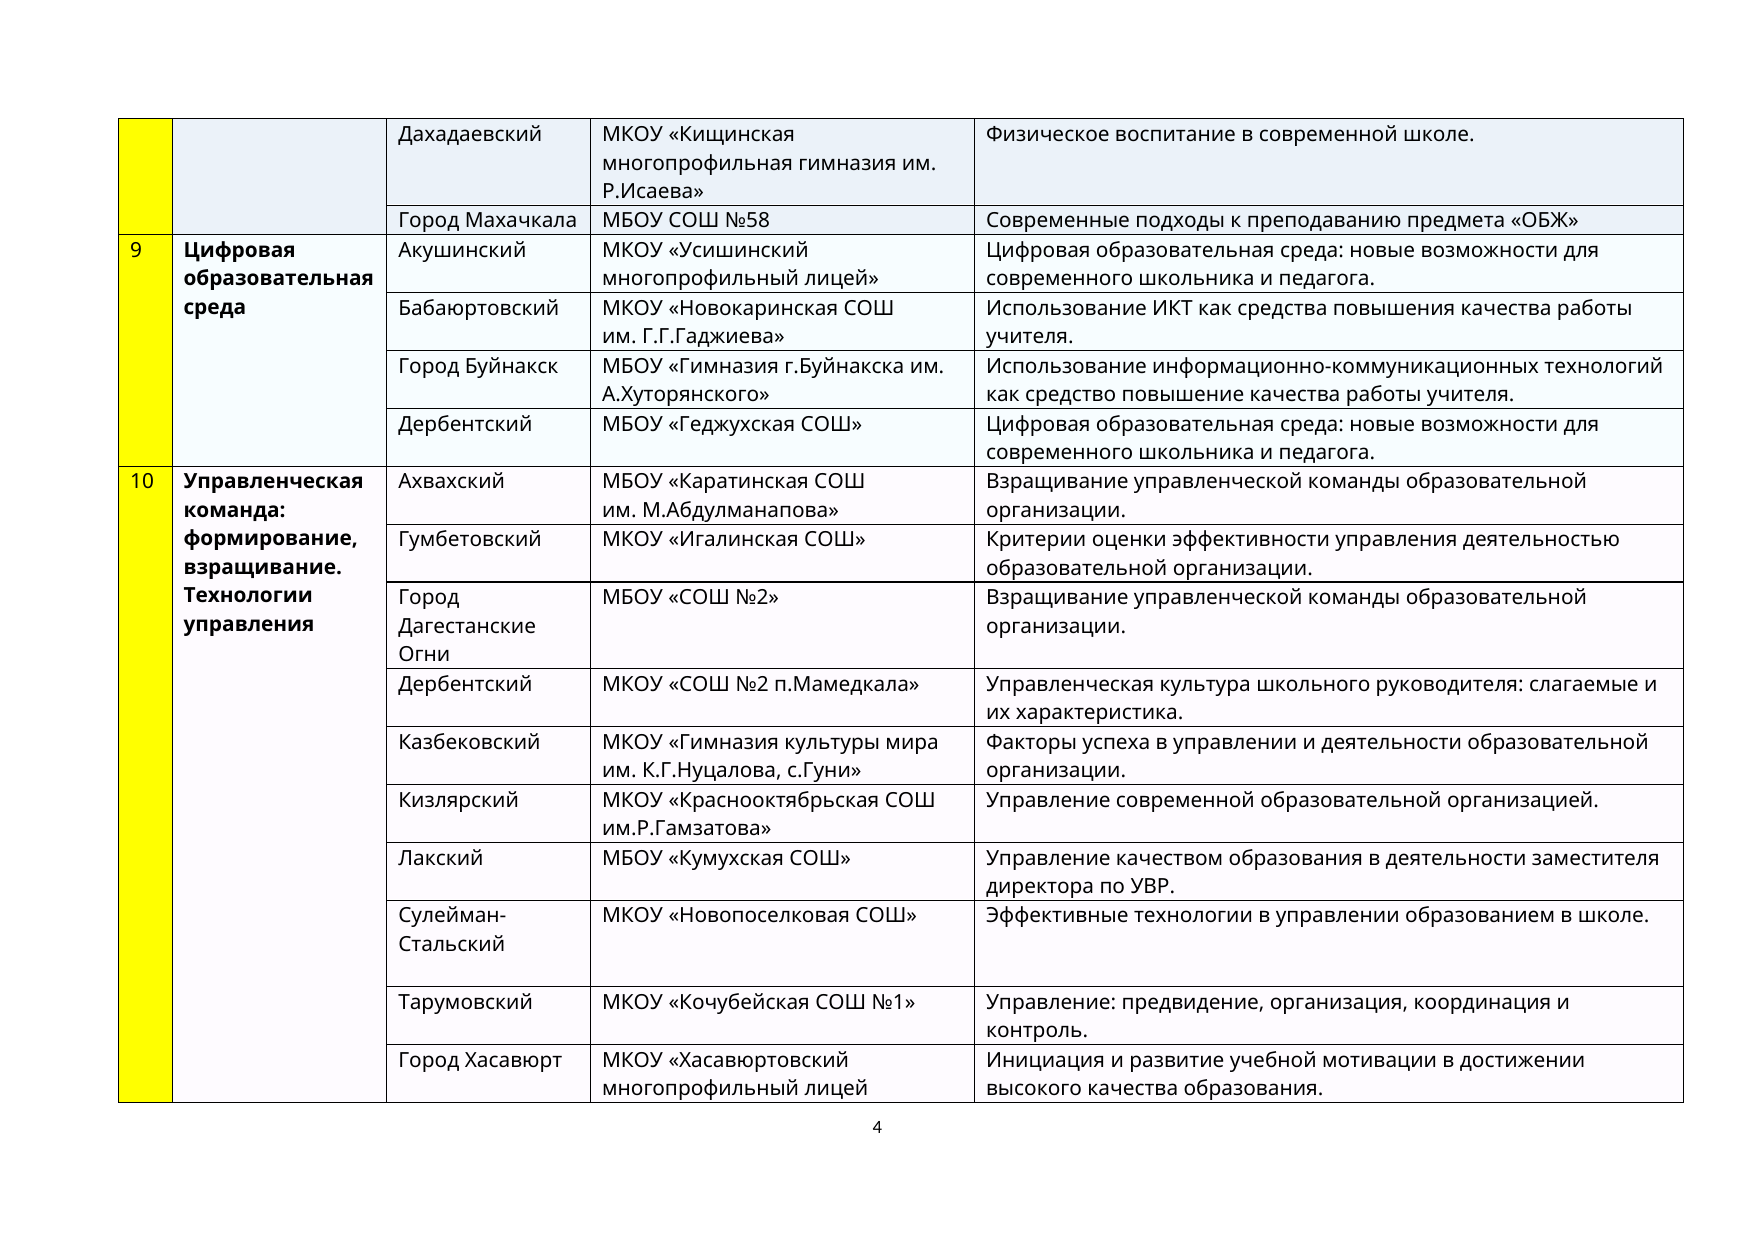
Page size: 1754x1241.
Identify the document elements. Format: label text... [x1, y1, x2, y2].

table_cell МКОУ «Игалинская СОШ» [591, 525, 974, 581]
table_cell Цифровая образовательная среда: новые возможности для современного школьника и педагога. [975, 409, 1683, 466]
table_cell 9 [119, 235, 172, 466]
table_cell Современные подходы к преподаванию предмета «ОБЖ» [975, 206, 1683, 234]
table_cell МБОУ «СОШ №2» [591, 583, 974, 668]
table_cell МБОУ «Гимназия г.Буйнакска им. А.Хуторянского» [591, 351, 974, 408]
table_cell МКОУ «Усишинский многопрофильный лицей» [591, 235, 974, 292]
table_cell Гумбетовский [387, 525, 590, 581]
table_cell Использование ИКТ как средства повышения качества работы учителя. [975, 293, 1683, 350]
table_cell МБОУ «Каратинская СОШ им. М.Абдулманапова» [591, 467, 974, 523]
table_cell МКОУ «Кищинская многопрофильная гимназия им. Р.Исаева» [591, 119, 974, 204]
table_cell Ахвахский [387, 467, 590, 523]
table_cell Акушинский [387, 235, 590, 292]
table_cell Бабаюртовский [387, 293, 590, 350]
table_cell Взращивание управленческой команды образовательной организации. [975, 583, 1683, 668]
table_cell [591, 1045, 974, 1102]
table_cell МКОУ «Новокаринская СОШ им. Г.Г.Гаджиева» [591, 293, 974, 350]
table_cell Использование информационно-коммуникационных технологий как средство повышение качества работы учителя. [975, 351, 1683, 408]
table_cell МКОУ «Кочубейская СОШ №1» [591, 987, 974, 1044]
table_cell Город Дагестанские Огни [387, 583, 590, 668]
table_cell МБОУ «Геджухская СОШ» [591, 409, 974, 466]
table_cell МБОУ «Кумухская СОШ» [591, 843, 974, 899]
table_cell Дахадаевский [387, 119, 590, 204]
table_cell МБОУ СОШ №58 [591, 206, 974, 234]
table_cell Управление качеством образования в деятельности заместителя директора по УВР. [975, 843, 1683, 899]
table_cell Управление современной образовательной организацией. [975, 785, 1683, 842]
table_cell Управление: предвидение, организация, координация и контроль. [975, 987, 1683, 1044]
table_cell МКОУ «СОШ №2 п.Мамедкала» [591, 669, 974, 726]
table_cell Факторы успеха в управлении и деятельности образовательной организации. [975, 727, 1683, 784]
table_cell Тарумовский [387, 987, 590, 1044]
table_cell МКОУ «Новопоселковая СОШ» [591, 901, 974, 986]
table_cell Дербентский [387, 669, 590, 726]
table_cell Цифровая образовательная среда: новые возможности для современного школьника и педагога. [975, 235, 1683, 292]
table_cell Сулейман-Стальский [387, 901, 590, 986]
table_cell Дербентский [387, 409, 590, 466]
table_cell Город Хасавюрт [387, 1045, 590, 1102]
table_cell Казбековский [387, 727, 590, 784]
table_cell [173, 119, 386, 234]
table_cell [975, 1045, 1683, 1102]
table_cell Критерии оценки эффективности управления деятельностью образовательной организации. [975, 525, 1683, 581]
table_cell 8 [119, 119, 172, 234]
table_cell Кизлярский [387, 785, 590, 842]
table_cell Город Буйнакск [387, 351, 590, 408]
table_cell Физическое воспитание в современной школе. [975, 119, 1683, 204]
table_cell Лакский [387, 843, 590, 899]
table_cell МКОУ «Гимназия культуры мира им. К.Г.Нуцалова, с.Гуни» [591, 727, 974, 784]
table_cell 10 [119, 467, 172, 1102]
table_cell Город Махачкала [387, 206, 590, 234]
table_cell Взращивание управленческой команды образовательной организации. [975, 467, 1683, 523]
table_cell Управленческая команда: формирование, взращивание. Технологии управления [173, 467, 386, 1102]
table_cell Управленческая культура школьного руководителя: слагаемые и их характеристика. [975, 669, 1683, 726]
table_cell Эффективные технологии в управлении образованием в школе. [975, 901, 1683, 986]
table_cell Цифровая образовательная среда [173, 235, 386, 466]
table_cell МКОУ «Краснооктябрьская СОШ им.Р.Гамзатова» [591, 785, 974, 842]
